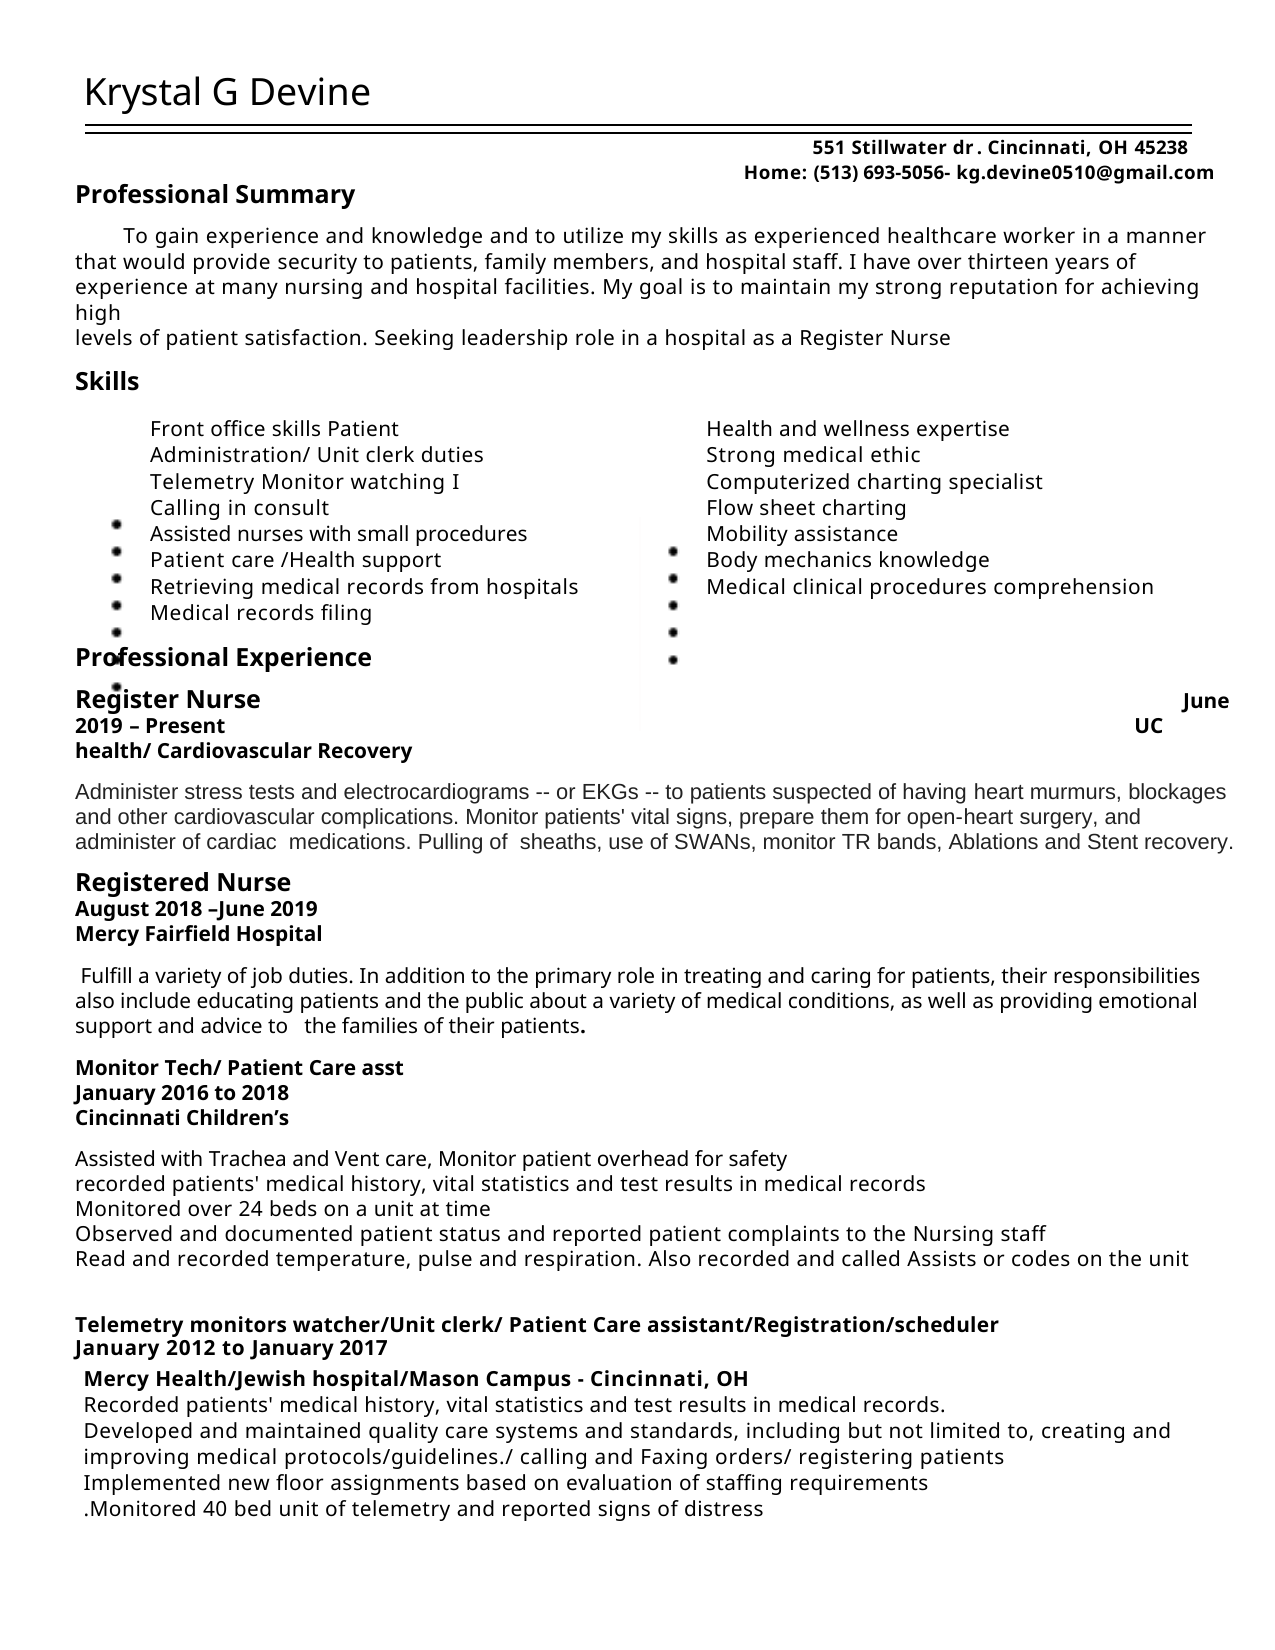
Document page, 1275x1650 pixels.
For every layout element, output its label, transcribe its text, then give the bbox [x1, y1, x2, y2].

picture [667, 627, 680, 640]
text Fulfill a variety of job duties. In addition to the primary role in treating and caring for patients, their responsibilities also include educating patients and the public about a variety of medical conditions, as well as providing emotional support and advice to the families of their patients. [75, 963, 1237, 1038]
text Skills [75, 371, 1237, 395]
picture [111, 518, 124, 532]
text Front office skills Patient Health and wellness expertise Administration/ Unit clerk duties Strong medical ethic Telemetry Monitor watching I Computerized charting specialist Calling in consult Flow sheet charting Assisted nurses with small procedures Mobility assistance Patient care /Health support Body mechanics knowledge Retrieving medical records from hospitals Medical clinical procedures comprehension Medical records filing [150, 416, 1237, 626]
text 551 Stillwater dr. Cincinnati, OH 45238 [75, 139, 1237, 158]
text To gain experience and knowledge and to utilize my skills as experienced healthcare worker in a manner that would provide security to patients, family members, and hospital staff. I have over thirteen years of experience at many nursing and hospital facilities. My goal is to maintain my strong reputation for achieving high levels of patient satisfaction. Seeking leadership role in a hospital as a Register Nurse [75, 223, 1237, 351]
text Assisted with Trachea and Vent care, Monitor patient overhead for safety recorded patients' medical history, vital statistics and test results in medical records Monitored over 24 beds on a unit at time Observed and documented patient status and reported patient complaints to the Nursing staff Read and recorded temperature, pulse and respiration. Also recorded and called Assists or codes on the unit [75, 1147, 1237, 1297]
picture [111, 572, 124, 586]
text Home: (513) 693-5056- kg.devine0510@gmail.com [744, 164, 1237, 183]
text Krystal G Devine [83, 78, 1237, 112]
picture [111, 681, 124, 688]
text Register Nurse June 2019 – Present UC health/ Cardiovascular Recovery [75, 688, 1237, 763]
text Professional Experience [75, 646, 1237, 671]
text Monitor Tech/ Patient Care asst January 2016 to 2018 Cincinnati Children’s [75, 1055, 1237, 1130]
picture [111, 600, 124, 613]
text Telemetry monitors watcher/Unit clerk/ Patient Care assistant/Registration/scheduler January 2012 to January 2017 [75, 1314, 1237, 1360]
picture [111, 545, 124, 559]
text Registered Nurse August 2018 –June 2019 Mercy Fairfield Hospital [75, 872, 1237, 947]
text Administer stress tests and electrocardiograms -- or EKGs -- to patients suspected of having heart murmurs, blockages and other cardiovascular complications. Monitor patients' vital signs, prepare them for open-heart surgery, and administer of cardiac medications. Pulling of sheaths, use of SWANs, monitor TR bands, Ablations and Stent recovery. [75, 780, 1237, 855]
picture [111, 627, 124, 640]
text Professional Summary [75, 183, 1237, 208]
text Mercy Health/Jewish hospital/Mason Campus - Cincinnati, OH Recorded patients' medical history, vital statistics and test results in medical records. Developed and maintained quality care systems and standards, including but not limited to, creating and improving medical protocols/guidelines./ calling and Faxing orders/ registering patients Implemented new floor assignments based on evaluation of staffing requirements .Monitored 40 bed unit of telemetry and reported signs of distress [83, 1366, 1237, 1522]
